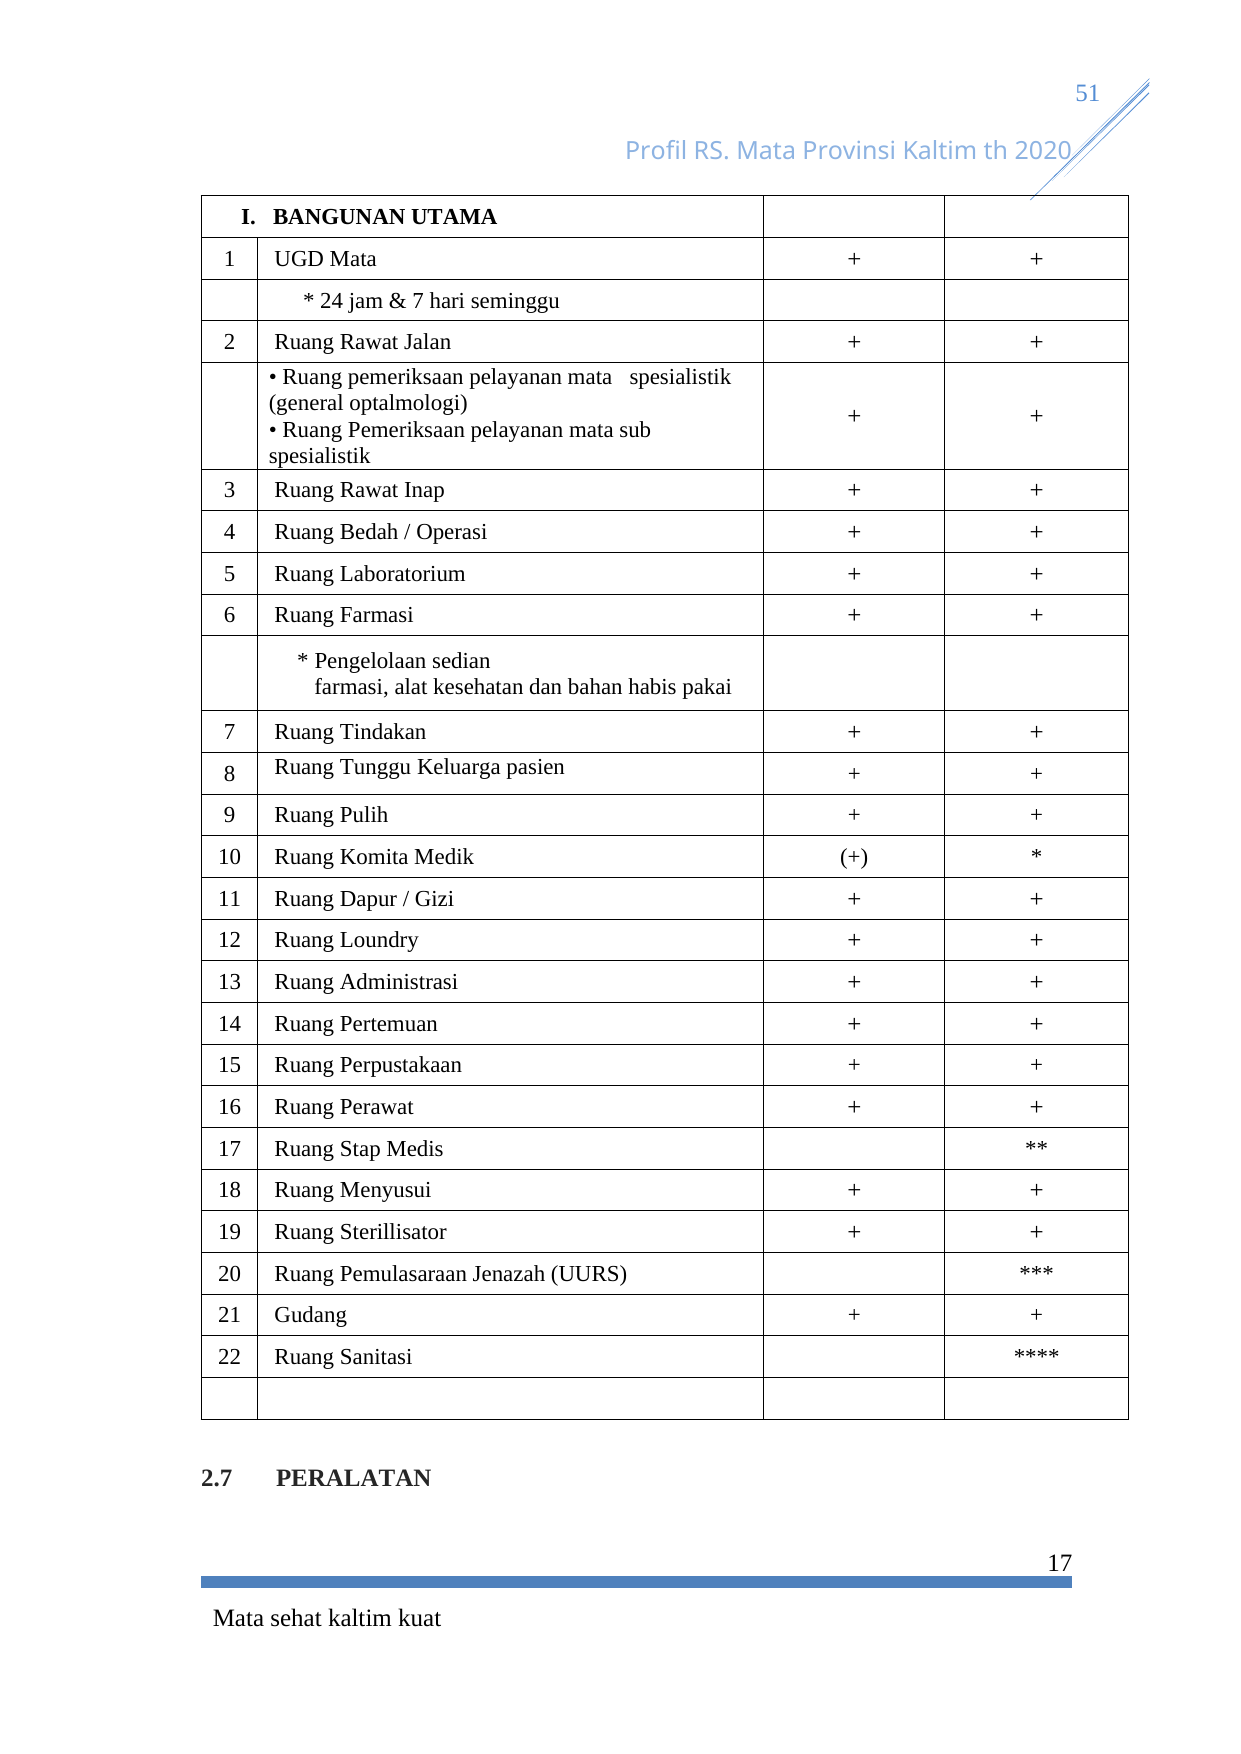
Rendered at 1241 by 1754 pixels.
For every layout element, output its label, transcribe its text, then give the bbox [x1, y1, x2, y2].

table_cell 4 [202, 511, 257, 552]
table_cell + [764, 1003, 944, 1043]
table_cell + [764, 920, 944, 960]
table_cell + [945, 1211, 1128, 1252]
table_cell 2 [202, 321, 257, 362]
table_cell * [945, 836, 1128, 877]
table_cell 22 [202, 1336, 257, 1377]
table_cell + [945, 1003, 1128, 1043]
table_cell [258, 1378, 763, 1418]
table_cell I. BANGUNAN UTAMA [202, 196, 763, 237]
table_cell * Pengelolaan sedian farmasi, alat kesehatan dan bahan habis pakai [258, 636, 763, 710]
table_cell + [764, 1170, 944, 1210]
table_cell [945, 280, 1128, 320]
table_cell [764, 1378, 944, 1418]
table_cell Ruang Farmasi [258, 595, 763, 635]
table_cell + [945, 753, 1128, 793]
table_cell (+) [764, 836, 944, 877]
table_cell + [945, 711, 1128, 752]
table_cell + [764, 795, 944, 835]
table_cell Ruang Menyusui [258, 1170, 763, 1210]
table_cell 8 [202, 753, 257, 793]
table_cell Ruang Tunggu Keluarga pasien [258, 753, 763, 793]
table_cell UGD Mata [258, 238, 763, 279]
table_cell 10 [202, 836, 257, 877]
table_cell Ruang Sterillisator [258, 1211, 763, 1252]
table_cell Ruang Tindakan [258, 711, 763, 752]
table_cell + [764, 1086, 944, 1127]
table_cell 12 [202, 920, 257, 960]
table_cell [202, 280, 257, 320]
table_cell **** [945, 1336, 1128, 1377]
table_cell + [945, 363, 1128, 468]
table_cell Ruang Laboratorium [258, 553, 763, 593]
table_cell + [764, 511, 944, 552]
table_cell 11 [202, 878, 257, 918]
table_cell Ruang Dapur / Gizi [258, 878, 763, 918]
table_cell + [764, 961, 944, 1002]
table_cell + [764, 711, 944, 752]
table_cell Ruang Stap Medis [258, 1128, 763, 1168]
table_cell + [945, 1170, 1128, 1210]
table_cell 7 [202, 711, 257, 752]
table_cell 15 [202, 1045, 257, 1085]
table_cell Ruang Perpustakaan [258, 1045, 763, 1085]
table_cell 16 [202, 1086, 257, 1127]
table_cell + [945, 795, 1128, 835]
table_cell + [945, 553, 1128, 593]
table_cell Ruang Bedah / Operasi [258, 511, 763, 552]
table_cell + [764, 1295, 944, 1335]
table_cell + [764, 1211, 944, 1252]
table_cell + [764, 363, 944, 468]
table_cell + [945, 878, 1128, 918]
table_cell Ruang Komita Medik [258, 836, 763, 877]
table_cell 1 [202, 238, 257, 279]
table_cell + [764, 595, 944, 635]
table_cell [945, 196, 1128, 237]
table_cell [764, 1128, 944, 1168]
table_cell [764, 1253, 944, 1293]
table_cell + [764, 238, 944, 279]
table_cell + [764, 470, 944, 510]
table_cell + [945, 961, 1128, 1002]
table_cell • Ruang pemeriksaan pelayanan mata spesialistik (general optalmologi) • Ruang Pemeriksaan pelayanan mata sub spesialistik [258, 363, 763, 468]
table_cell 13 [202, 961, 257, 1002]
table_cell [764, 280, 944, 320]
table_cell [945, 1378, 1128, 1418]
table_cell + [945, 1086, 1128, 1127]
table_cell 6 [202, 595, 257, 635]
table_cell [764, 1336, 944, 1377]
table_cell 20 [202, 1253, 257, 1293]
table_cell + [764, 1045, 944, 1085]
table_cell Ruang Pulih [258, 795, 763, 835]
table_cell 19 [202, 1211, 257, 1252]
table_cell Ruang Pemulasaraan Jenazah (UURS) [258, 1253, 763, 1293]
table_cell [202, 363, 257, 468]
table_cell 1 [1034, 78, 1150, 195]
table_cell [202, 636, 257, 710]
table_cell Ruang Rawat Jalan [258, 321, 763, 362]
table_cell Ruang Rawat Inap [258, 470, 763, 510]
table_cell + [945, 1045, 1128, 1085]
table_cell [945, 636, 1128, 710]
table_cell + [945, 595, 1128, 635]
table_cell + [945, 920, 1128, 960]
table_cell 9 [202, 795, 257, 835]
table_cell + [945, 511, 1128, 552]
table_cell + [945, 470, 1128, 510]
table_cell Ruang Loundry [258, 920, 763, 960]
table_cell 3 [202, 470, 257, 510]
table_cell 14 [202, 1003, 257, 1043]
table_cell Ruang Administrasi [258, 961, 763, 1002]
table_cell * 24 jam & 7 hari seminggu [258, 280, 763, 320]
table_cell Ruang Pertemuan [258, 1003, 763, 1043]
table_cell + [764, 878, 944, 918]
table_cell + [945, 238, 1128, 279]
table_cell *** [945, 1253, 1128, 1293]
table_cell + [764, 753, 944, 793]
table_cell + [945, 1295, 1128, 1335]
text 2.7 PERALATAN [201, 1463, 1071, 1491]
table_cell 5 [202, 553, 257, 593]
table_cell ** [945, 1128, 1128, 1168]
table_cell + [764, 321, 944, 362]
table_cell 17 [202, 1128, 257, 1168]
table_cell Ruang Sanitasi [258, 1336, 763, 1377]
table_cell [764, 196, 944, 237]
table_cell 21 [202, 1295, 257, 1335]
table_cell Gudang [258, 1295, 763, 1335]
table_cell [202, 1378, 257, 1418]
table_cell [764, 636, 944, 710]
table_cell Ruang Perawat [258, 1086, 763, 1127]
table_cell + [764, 553, 944, 593]
table_cell + [945, 321, 1128, 362]
table_cell 18 [202, 1170, 257, 1210]
